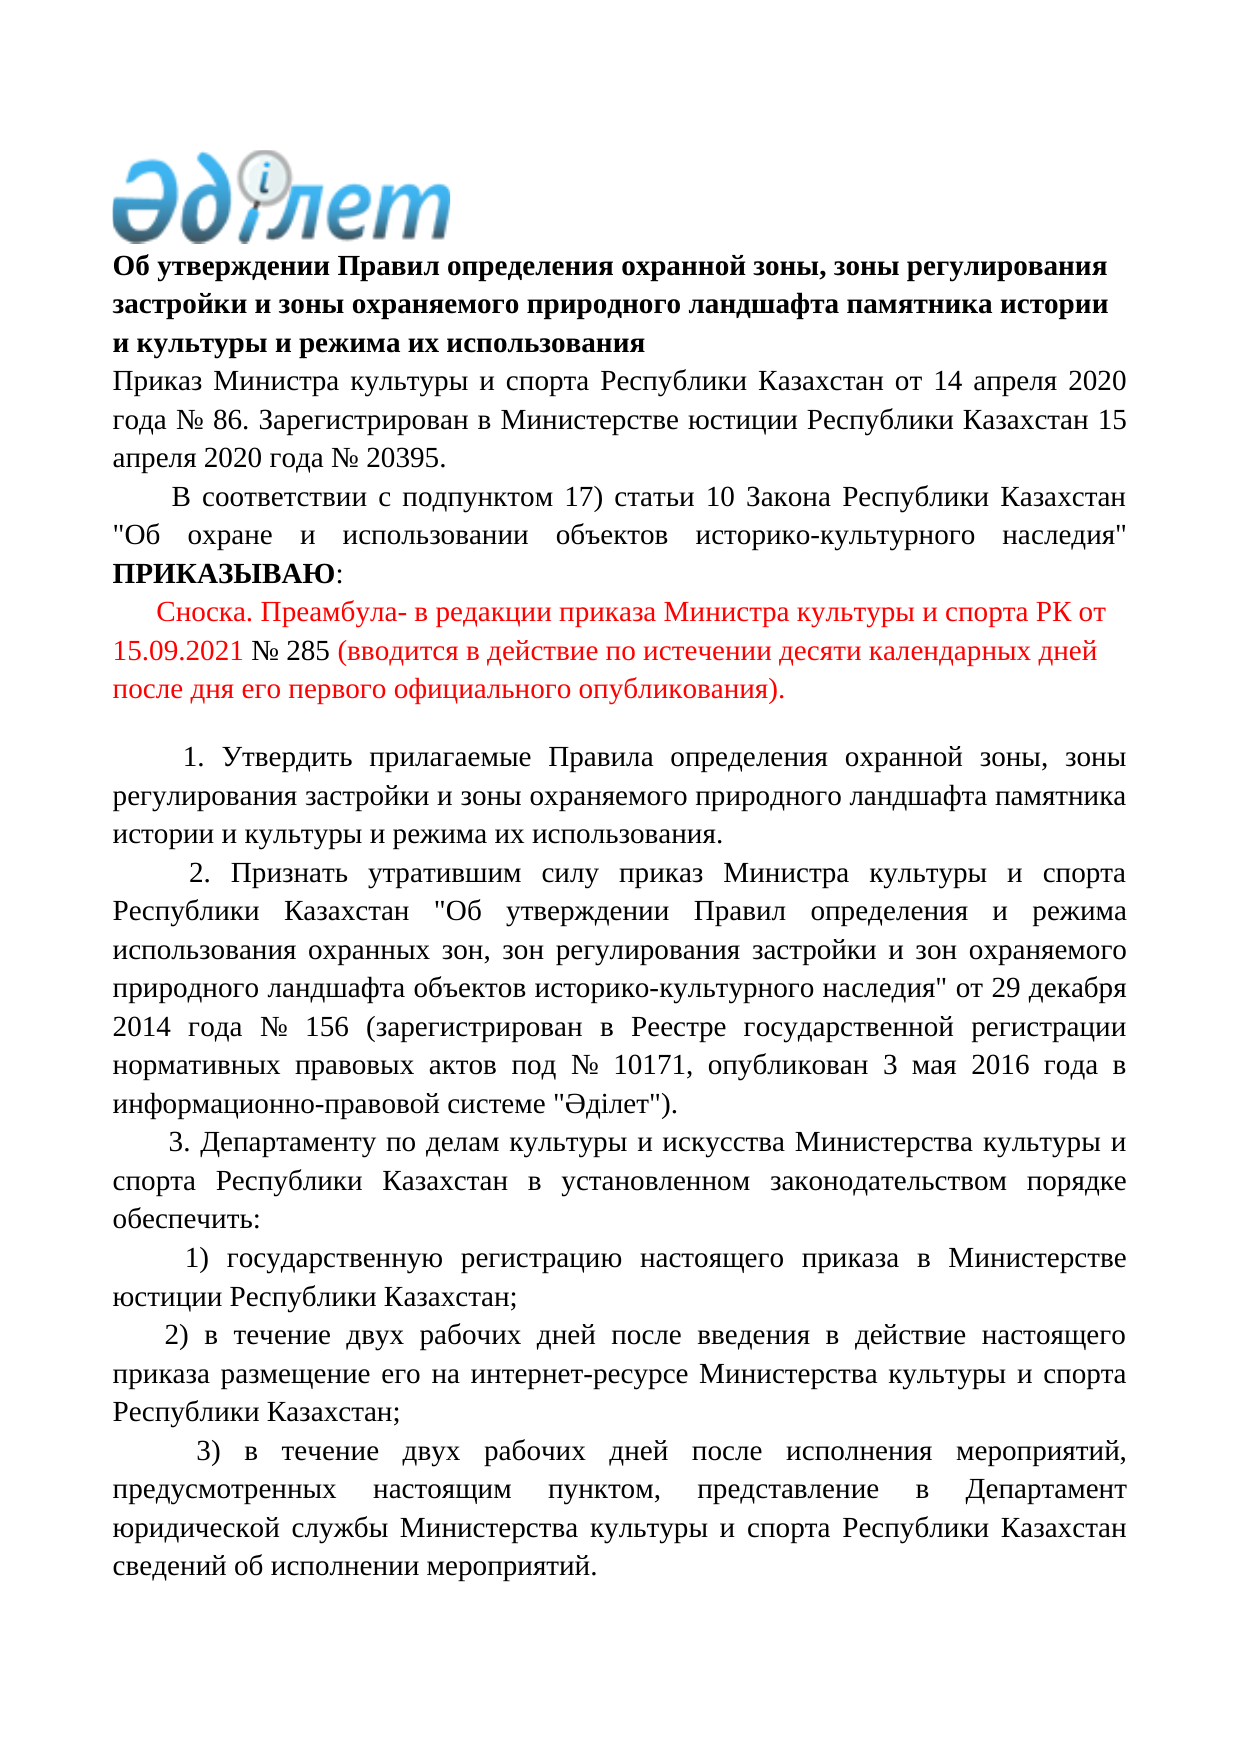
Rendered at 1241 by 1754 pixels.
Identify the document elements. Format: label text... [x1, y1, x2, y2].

text В соответствии с подпунктом 17) статьи 10 Закона Республики Казахстан "Об охране и использовании объектов историко-культурного наследия" ПРИКАЗЫВАЮ: [112, 479, 1128, 589]
text 2. Признать утратившим силу приказ Министра культуры и спорта Республики Казахстан "Об утверждении Правил определения и режима использования охранных зон, зон регулирования застройки и зон охраняемого природного ландшафта объектов историко-культурного наследия" от 29 декабря 2014 года № 156 (зарегистрирован в Реестре государственной регистрации нормативных правовых актов под № 10171, опубликован 3 мая 2016 года в информационно-правовой системе "Әділет"). [112, 855, 1128, 1119]
text 3. Департаменту по делам культуры и искусства Министерства культуры и спорта Республики Казахстан в установленном законодательством порядке обеспечить: [112, 1124, 1128, 1235]
text 1. Утвердить прилагаемые Правила определения охранной зоны, зоны регулирования застройки и зоны охраняемого природного ландшафта памятника истории и культуры и режима их использования. [112, 739, 1128, 850]
text 1) государственную регистрацию настоящего приказа в Министерстве юстиции Республики Казахстан; [112, 1240, 1128, 1312]
text Об утверждении Правил определения охранной зоны, зоны регулирования застройки и зоны охраняемого природного ландшафта памятника истории и культуры и режима их использования [112, 248, 1128, 358]
picture [112, 150, 451, 244]
text 2) в течение двух рабочих дней после введения в действие настоящего приказа размещение его на интернет-ресурсе Министерства культуры и спорта Республики Казахстан; [112, 1317, 1128, 1428]
text Приказ Министра культуры и спорта Республики Казахстан от 14 апреля 2020 года № 86. Зарегистрирован в Министерстве юстиции Республики Казахстан 15 апреля 2020 года № 20395. [112, 363, 1128, 474]
text 3) в течение двух рабочих дней после исполнения мероприятий, предусмотренных настоящим пунктом, представление в Департамент юридической службы Министерства культуры и спорта Республики Казахстан сведений об исполнении мероприятий. [112, 1433, 1128, 1582]
text Сноска. Преамбула- в редакции приказа Министра культуры и спорта РК от 15.09.2021 № 285 (вводится в действие по истечении десяти календарных дней после дня его первого официального опубликования). [112, 594, 1128, 735]
